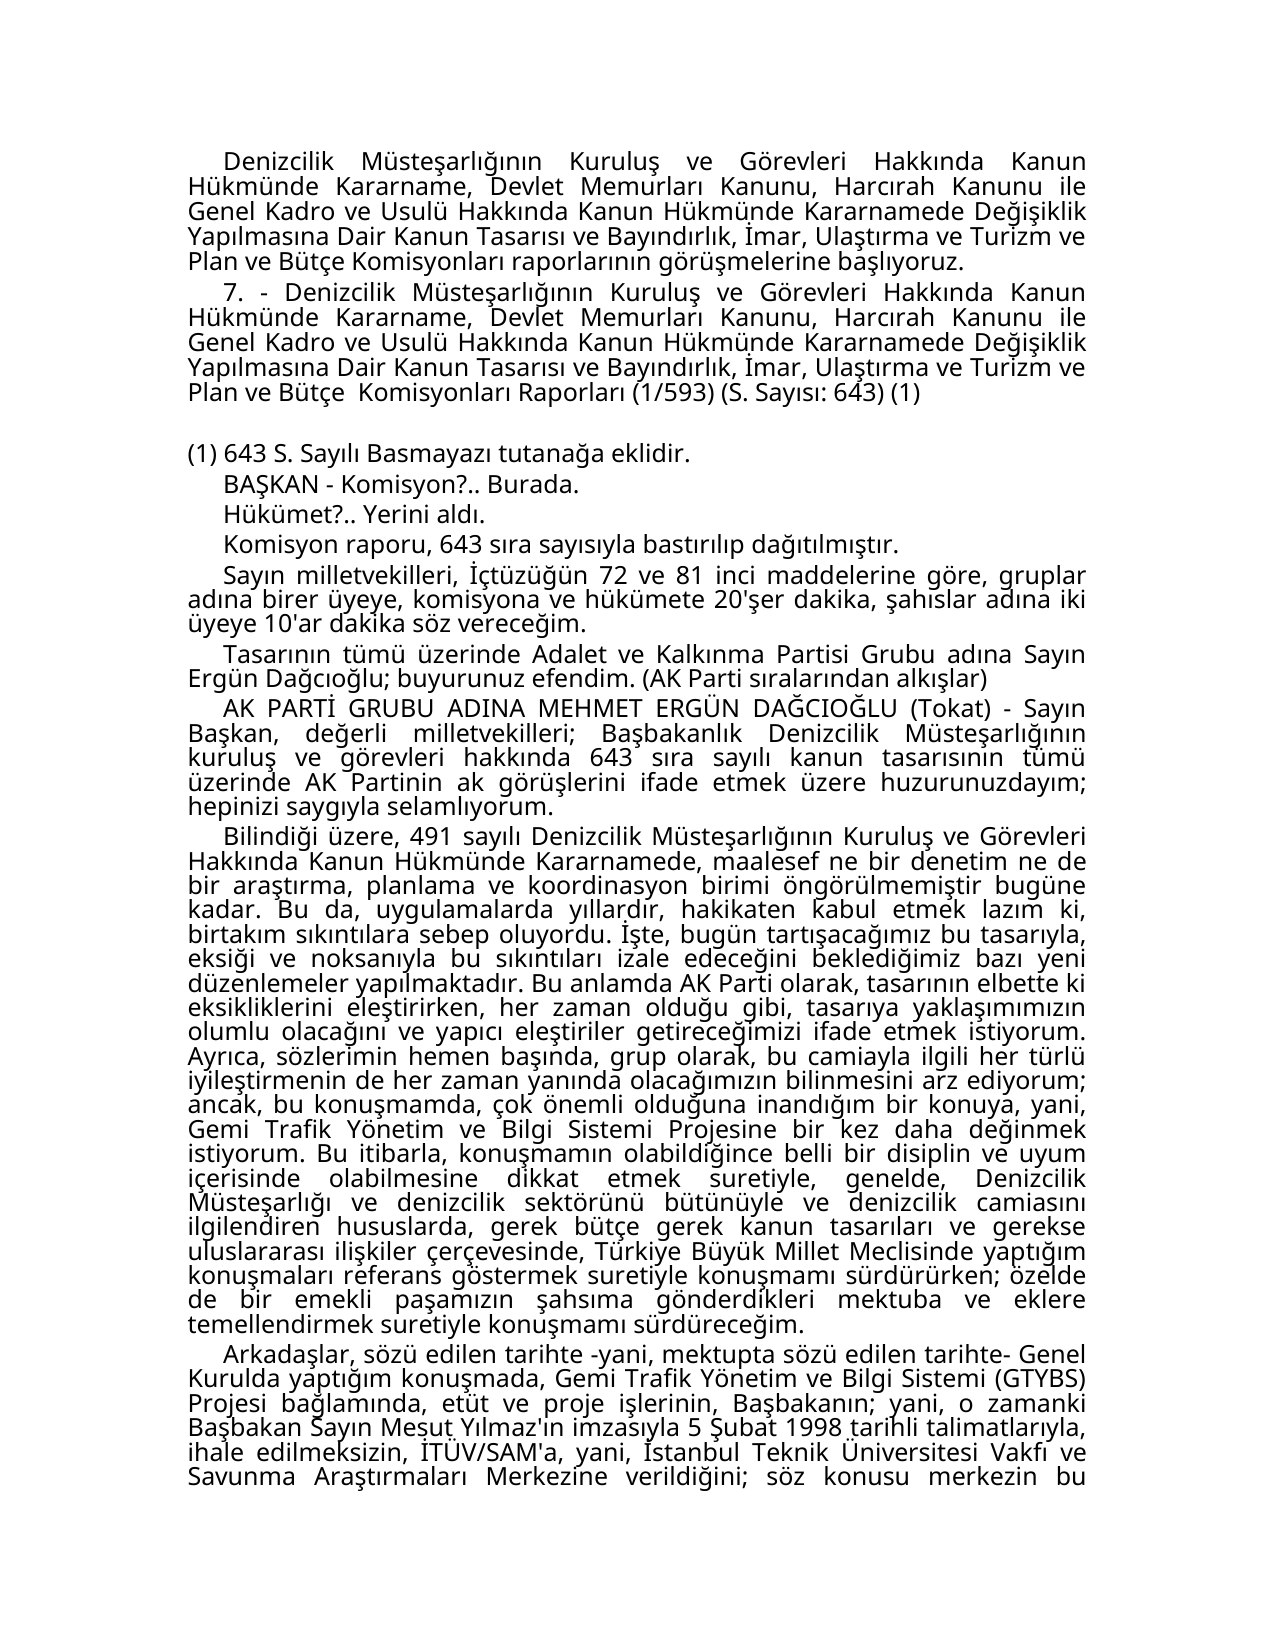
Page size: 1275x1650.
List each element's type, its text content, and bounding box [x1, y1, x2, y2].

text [187, 1344, 1087, 1490]
text Sayın milletvekilleri, İçtüzüğün 72 ve 81 inci maddelerine göre, gruplar adına birer üyeye, komisyona ve hükümete 20'şer dakika, şahıslar adına iki üyeye 10'ar dakika söz vereceğim. [187, 565, 1087, 638]
text Tasarının tümü üzerinde Adalet ve Kalkınma Partisi Grubu adına Sayın Ergün Dağcıoğlu; buyurunuz efendim. (AK Parti sıralarından alkışlar) [187, 644, 1087, 692]
text Bilindiği üzere, 491 sayılı Denizcilik Müsteşarlığının Kuruluş ve Görevleri Hakkında Kanun Hükmünde Kararnamede, maalesef ne bir denetim ne de bir araştırma, planlama ve koordinasyon birimi öngörülmemiştir bugüne kadar. Bu da, uygulamalarda yıllardır, hakikaten kabul etmek lazım ki, birtakım sıkıntılara sebep oluyordu. İşte, bugün tartışacağımız bu tasarıyla, eksiği ve noksanıyla bu sıkıntıları izale edeceğini beklediğimiz bazı yeni düzenlemeler yapılmaktadır. Bu anlamda AK Parti olarak, tasarının elbette ki eksikliklerini eleştirirken, her zaman olduğu gibi, tasarıya yaklaşımımızın olumlu olacağını ve yapıcı eleştiriler getireceğimizi ifade etmek istiyorum. Ayrıca, sözlerimin hemen başında, grup olarak, bu camiayla ilgili her türlü iyileştirmenin de her zaman yanında olacağımızın bilinmesini arz ediyorum; ancak, bu konuşmamda, çok önemli olduğuna inandığım bir konuya, yani, Gemi Trafik Yönetim ve Bilgi Sistemi Projesine bir kez daha değinmek istiyorum. Bu itibarla, konuşmamın olabildiğince belli bir disiplin ve uyum içerisinde olabilmesine dikkat etmek suretiyle, genelde, Denizcilik Müsteşarlığı ve denizcilik sektörünü bütünüyle ve denizcilik camiasını ilgilendiren hususlarda, gerek bütçe gerek kanun tasarıları ve gerekse uluslararası ilişkiler çerçevesinde, Türkiye Büyük Millet Meclisinde yaptığım konuşmaları referans göstermek suretiyle konuşmamı sürdürürken; özelde de bir emekli paşamızın şahsıma gönderdikleri mektuba ve eklere temellendirmek suretiyle konuşmamı sürdüreceğim. [187, 826, 1087, 1338]
text Denizcilik Müsteşarlığının Kuruluş ve Görevleri Hakkında Kanun Hükmünde Kararname, Devlet Memurları Kanunu, Harcırah Kanunu ile Genel Kadro ve Usulü Hakkında Kanun Hükmünde Kararnamede Değişiklik Yapılmasına Dair Kanun Tasarısı ve Bayındırlık, İmar, Ulaştırma ve Turizm ve Plan ve Bütçe Komisyonları raporlarının görüşmelerine başlıyoruz. [187, 150, 1087, 275]
text Komisyon raporu, 643 sıra sayısıyla bastırılıp dağıtılmıştır. [187, 534, 1087, 559]
text Hükümet?.. Yerini aldı. [187, 504, 1087, 528]
text 7. - Denizcilik Müsteşarlığının Kuruluş ve Görevleri Hakkında Kanun Hükmünde Kararname, Devlet Memurları Kanunu, Harcırah Kanunu ile Genel Kadro ve Usulü Hakkında Kanun Hükmünde Kararnamede Değişiklik Yapılmasına Dair Kanun Tasarısı ve Bayındırlık, İmar, Ulaştırma ve Turizm ve Plan ve Bütçe Komisyonları Raporları (1/593) (S. Sayısı: 643) (1) [187, 281, 1087, 406]
text BAŞKAN - Komisyon?.. Burada. [187, 474, 1087, 498]
text AK PARTİ GRUBU ADINA MEHMET ERGÜN DAĞCIOĞLU (Tokat) - Sayın Başkan, değerli milletvekilleri; Başbakanlık Denizcilik Müsteşarlığının kuruluş ve görevleri hakkında 643 sıra sayılı kanun tasarısının tümü üzerinde AK Partinin ak görüşlerini ifade etmek üzere huzurunuzdayım; hepinizi saygıyla selamlıyorum. [187, 698, 1087, 820]
text (1) 643 S. Sayılı Basmayazı tutanağa eklidir. [187, 443, 1087, 468]
